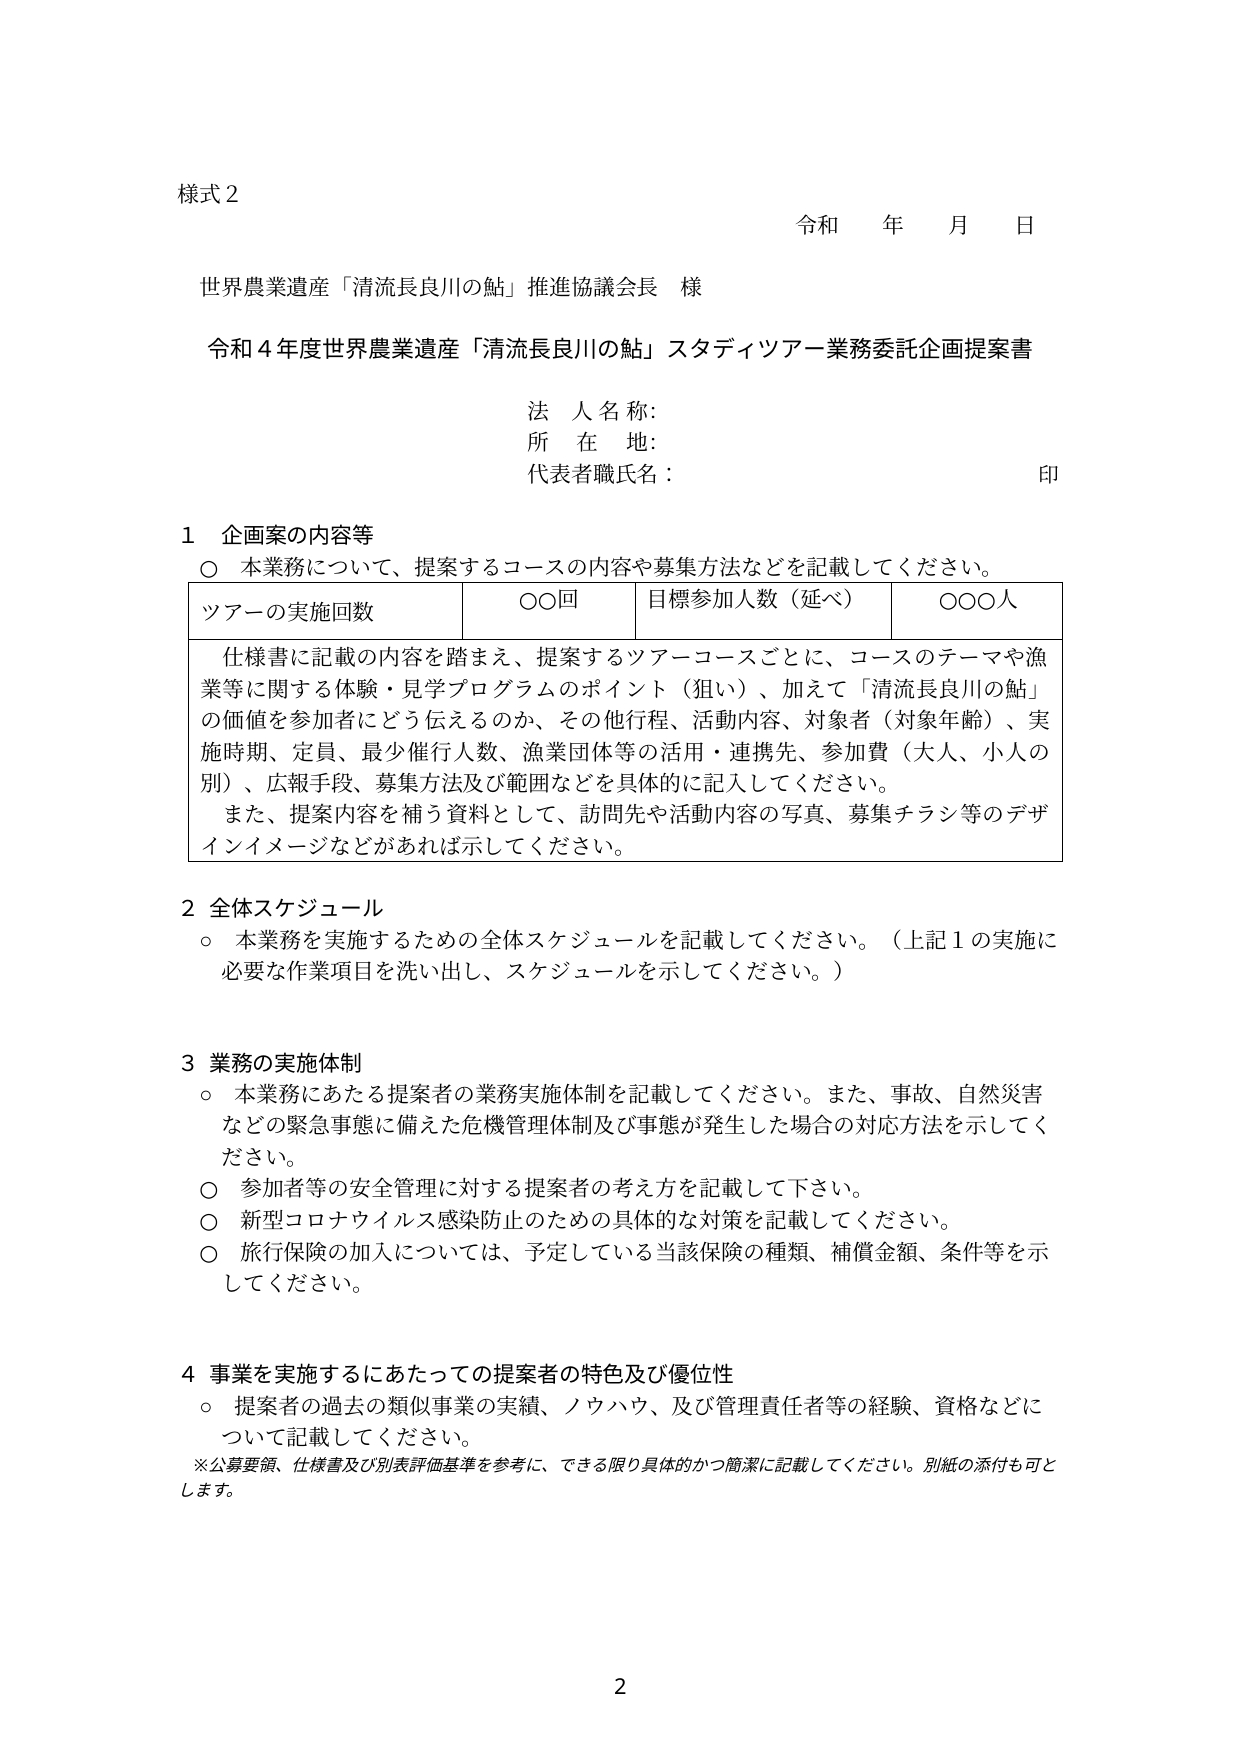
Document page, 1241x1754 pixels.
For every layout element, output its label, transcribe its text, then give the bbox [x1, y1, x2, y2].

text ２ 全体スケジュール [177, 891, 1063, 923]
text ※公募要領、仕様書及び別表評価基準を参考に、できる限り具体的かつ簡潔に記載してください。別紙の添付も可とします。 [177, 1452, 1063, 1502]
table_cell 仕様書に記載の内容を踏まえ、提案するツアーコースごとに、コースのテーマや漁業等に関する体験・見学プログラムのポイント（狙い）、加えて「清流長良川の鮎」の価値を参加者にどう伝えるのか、その他行程、活動内容、対象者（対象年齢）、実施時期、定員、最少催行人数、漁業団体等の活用・連携先、参加費（大人、小人の別）、広報手段、募集方法及び範囲などを具体的に記入してください。 また、提案内容を補う資料として、訪問先や活動内容の写真、募集チラシ等のデザインイメージなどがあれば示してください。 [189, 640, 1062, 861]
text 代表者職氏名： [177, 457, 1133, 488]
text ○ 本業務にあたる提案者の業務実施体制を記載してください。また、事故、自然災害などの緊急事態に備えた危機管理体制及び事態が発生した場合の対応方法を示してください。 [199, 1077, 1063, 1172]
text ○ 参加者等の安全管理に対する提案者の考え方を記載して下さい。 [199, 1172, 1063, 1203]
text 令和 年 月 日 [177, 209, 1063, 240]
text ○ 旅行保険の加入については、予定している当該保険の種類、補償金額、条件等を示してください。 [199, 1235, 1063, 1298]
text 令和４年度世界農業遺産「清流長良川の鮎」スタディツアー業務委託企画提案書 [177, 331, 1063, 364]
text ○ 本業務について、提案するコースの内容や募集方法などを記載してください。 [177, 550, 1063, 582]
text １ 企画案の内容等 [177, 518, 1063, 550]
text ○ 新型コロナウイルス感染防止のための具体的な対策を記載してください。 [199, 1203, 1063, 1235]
text 法 人 名 称： [177, 394, 1063, 426]
text ○ 本業務を実施するための全体スケジュールを記載してください。（上記１の実施に必要な作業項目を洗い出し、スケジュールを示してください。） [199, 923, 1063, 986]
text ３ 業務の実施体制 [177, 1046, 1063, 1077]
text ○ 提案者の過去の類似事業の実績、ノウハウ、及び管理責任者等の経験、資格などについて記載してください。 [199, 1389, 1063, 1452]
table_header 目標参加人数（延べ） [636, 583, 891, 639]
table_header ○○回 [463, 583, 635, 639]
text ４ 事業を実施するにあたっての提案者の特色及び優位性 [177, 1357, 1063, 1389]
table_header ツアーの実施回数 [189, 583, 462, 639]
text 世界農業遺産「清流長良川の鮎」推進協議会長 様 [177, 270, 1063, 301]
text 様式２ [177, 177, 1063, 209]
table_header ○○○人 [892, 583, 1062, 639]
text 所 在 地： [177, 426, 1063, 457]
